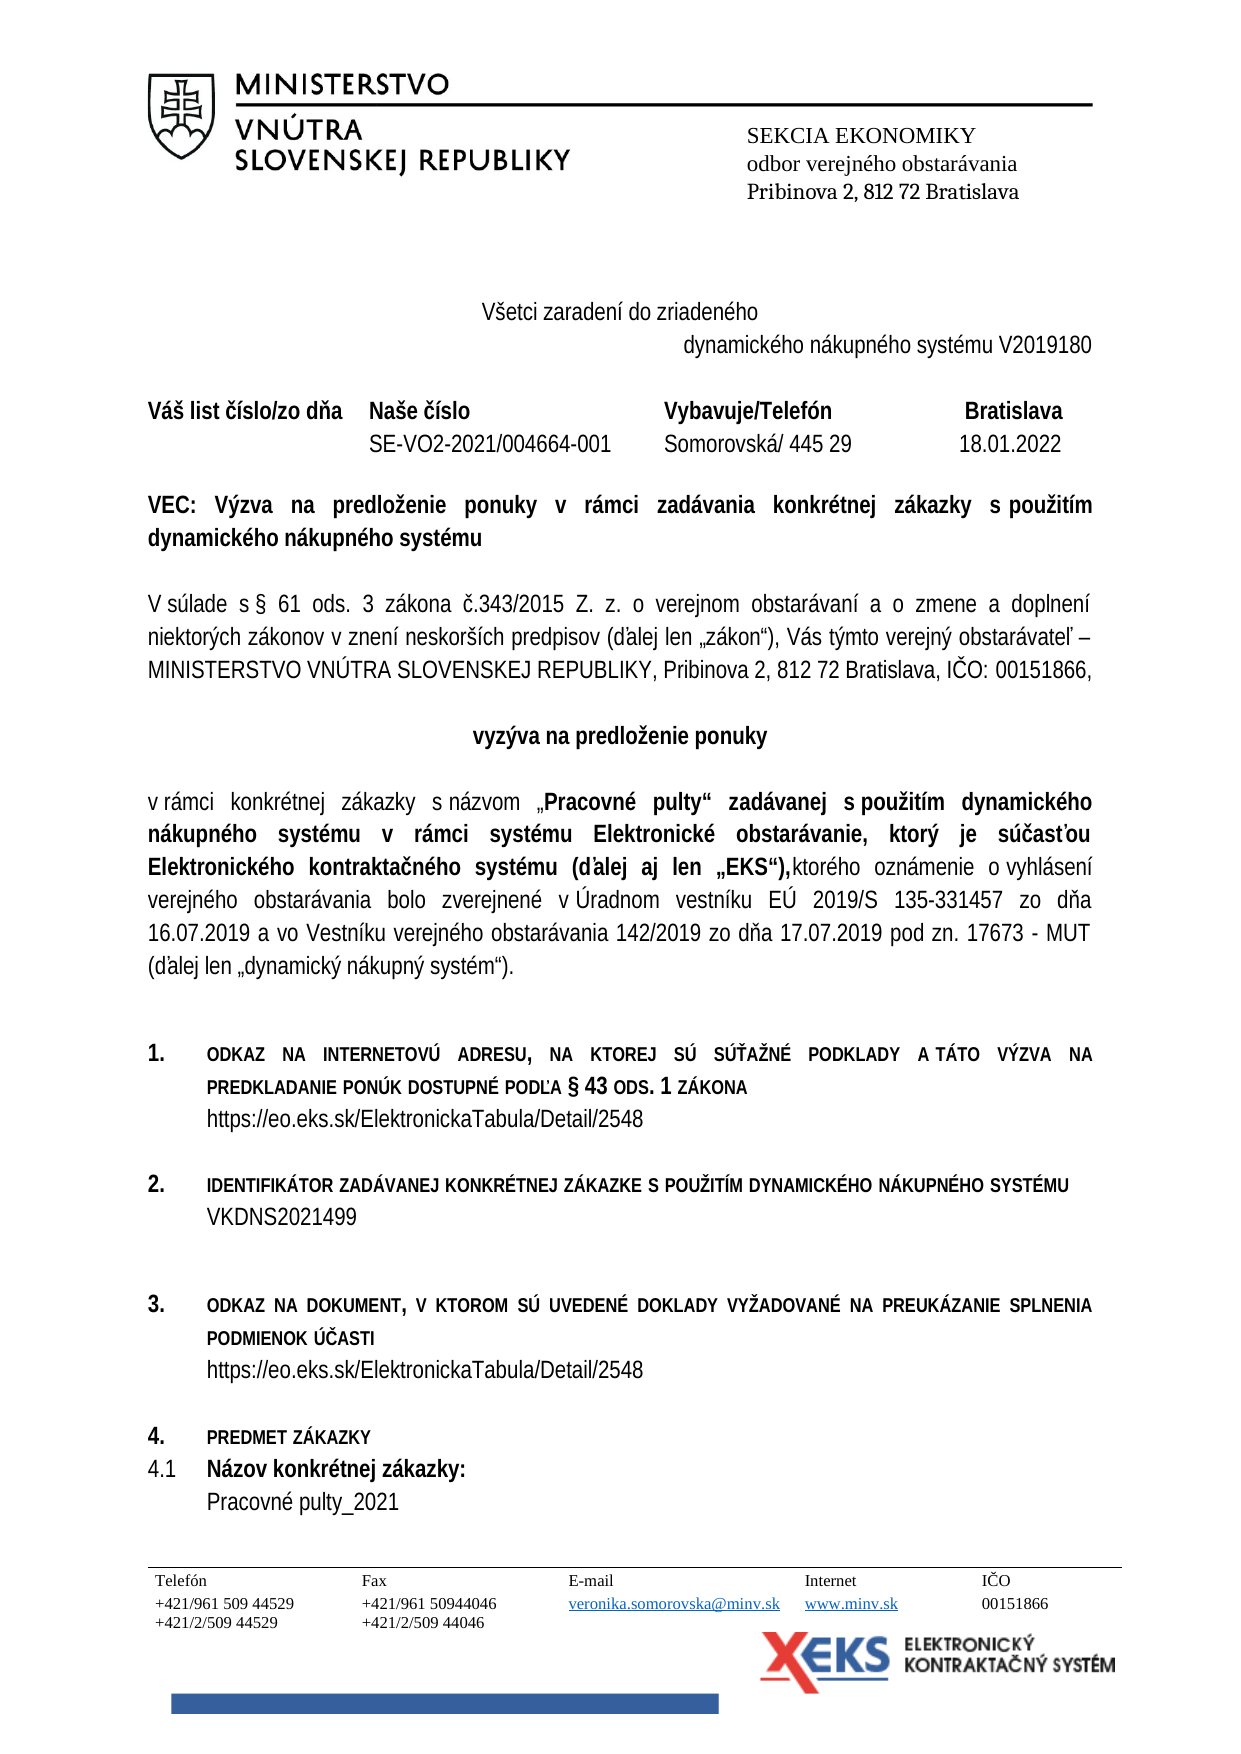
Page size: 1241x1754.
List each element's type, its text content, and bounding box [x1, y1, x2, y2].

list odkaz na dokument, v ktorom sú uvedené doklady vyžadované na preukázanie splnenia podmienok účasti [148, 1289, 1093, 1351]
text Pracovné pulty_2021 [177, 1487, 1093, 1515]
text V súlade s § 61 ods. 3 zákona č.343/2015 Z. z. o verejnom obstarávaní a o zmene a doplnení niektorých zákonov v znení neskorších predpisov (ďalej len „zákon“), Vás týmto verejný obstarávateľ – MINISTERSTVO VNÚTRA SLOVENSKEJ REPUBLIKY, Pribinova 2, 812 72 Bratislava, IČO: 00151866, [148, 589, 1093, 683]
picture [147, 73, 1093, 179]
text v rámci konkrétnej zákazky s názvom „Pracovné pulty“ zadávanej s použitím dynamického nákupného systému v rámci systému Elektronické obstarávanie, ktorý je súčasťou Elektronického kontraktačného systému (ďalej aj len „EKS“),ktorého oznámenie o vyhlásení verejného obstarávania bolo zverejnené v Úradnom vestníku EÚ 2019/S 135-331457 zo dňa 16.07.2019 a vo Vestníku verejného obstarávania 142/2019 zo dňa 17.07.2019 pod zn. 17673 - MUT (ďalej len „dynamický nákupný systém“). [148, 787, 1093, 820]
list odkaz na internetovú adresu, na ktorej sú súťažné podklady a táto výzva na predkladanie ponúk dostupné podľa § 43 ods. 1 zákona [148, 1038, 1093, 1099]
list Názov konkrétnej zákazky: [148, 1454, 1093, 1482]
table_cell [576, 139, 1078, 167]
list https://eo.eks.sk/ElektronickaTabula/Detail/2548 [207, 1104, 1093, 1132]
text https://eo.eks.sk/ElektronickaTabula/Detail/2548 [148, 1355, 1093, 1383]
text vyzýva na predloženie ponuky [148, 721, 1093, 749]
text VEC: Výzva na predloženie ponuky v rámci zadávania konkrétnej zákazky s použitím dynamického nákupného systému [148, 490, 1093, 552]
text Váš list číslo/zo dňa Naše číslo Vybavuje/Telefón Bratislava SE-VO2-2021/004664-001 Somorovská/ 445 29 18.01.2022 [148, 396, 1093, 458]
text v rámci konkrétnej zákazky s názvom „Pracovné pulty“ zadávanej s použitím dynamického nákupného systému v rámci systému Elektronické obstarávanie, ktorý je súčasťou Elektronického kontraktačného systému (ďalej aj len „EKS“),ktorého oznámenie o vyhlásení verejného obstarávania bolo zverejnené v Úradnom vestníku EÚ 2019/S 135-331457 zo dňa 16.07.2019 a vo Vestníku verejného obstarávania 142/2019 zo dňa 17.07.2019 pod zn. 17673 - MUT (ďalej len „dynamický nákupný systém“). [148, 848, 1093, 980]
list identifikátor zadávanej konkrétnej zákazke s použitím dynamického nákupného systému [148, 1169, 1093, 1198]
list predmet zákazky [148, 1421, 1093, 1449]
text dynamického nákupného systému V2019180 [148, 330, 1093, 359]
text VKDNS2021499 [148, 1202, 1093, 1231]
table_header [576, 111, 1078, 139]
text Všetci zaradení do zriadeného [148, 297, 1093, 326]
picture [171, 1632, 1115, 1714]
